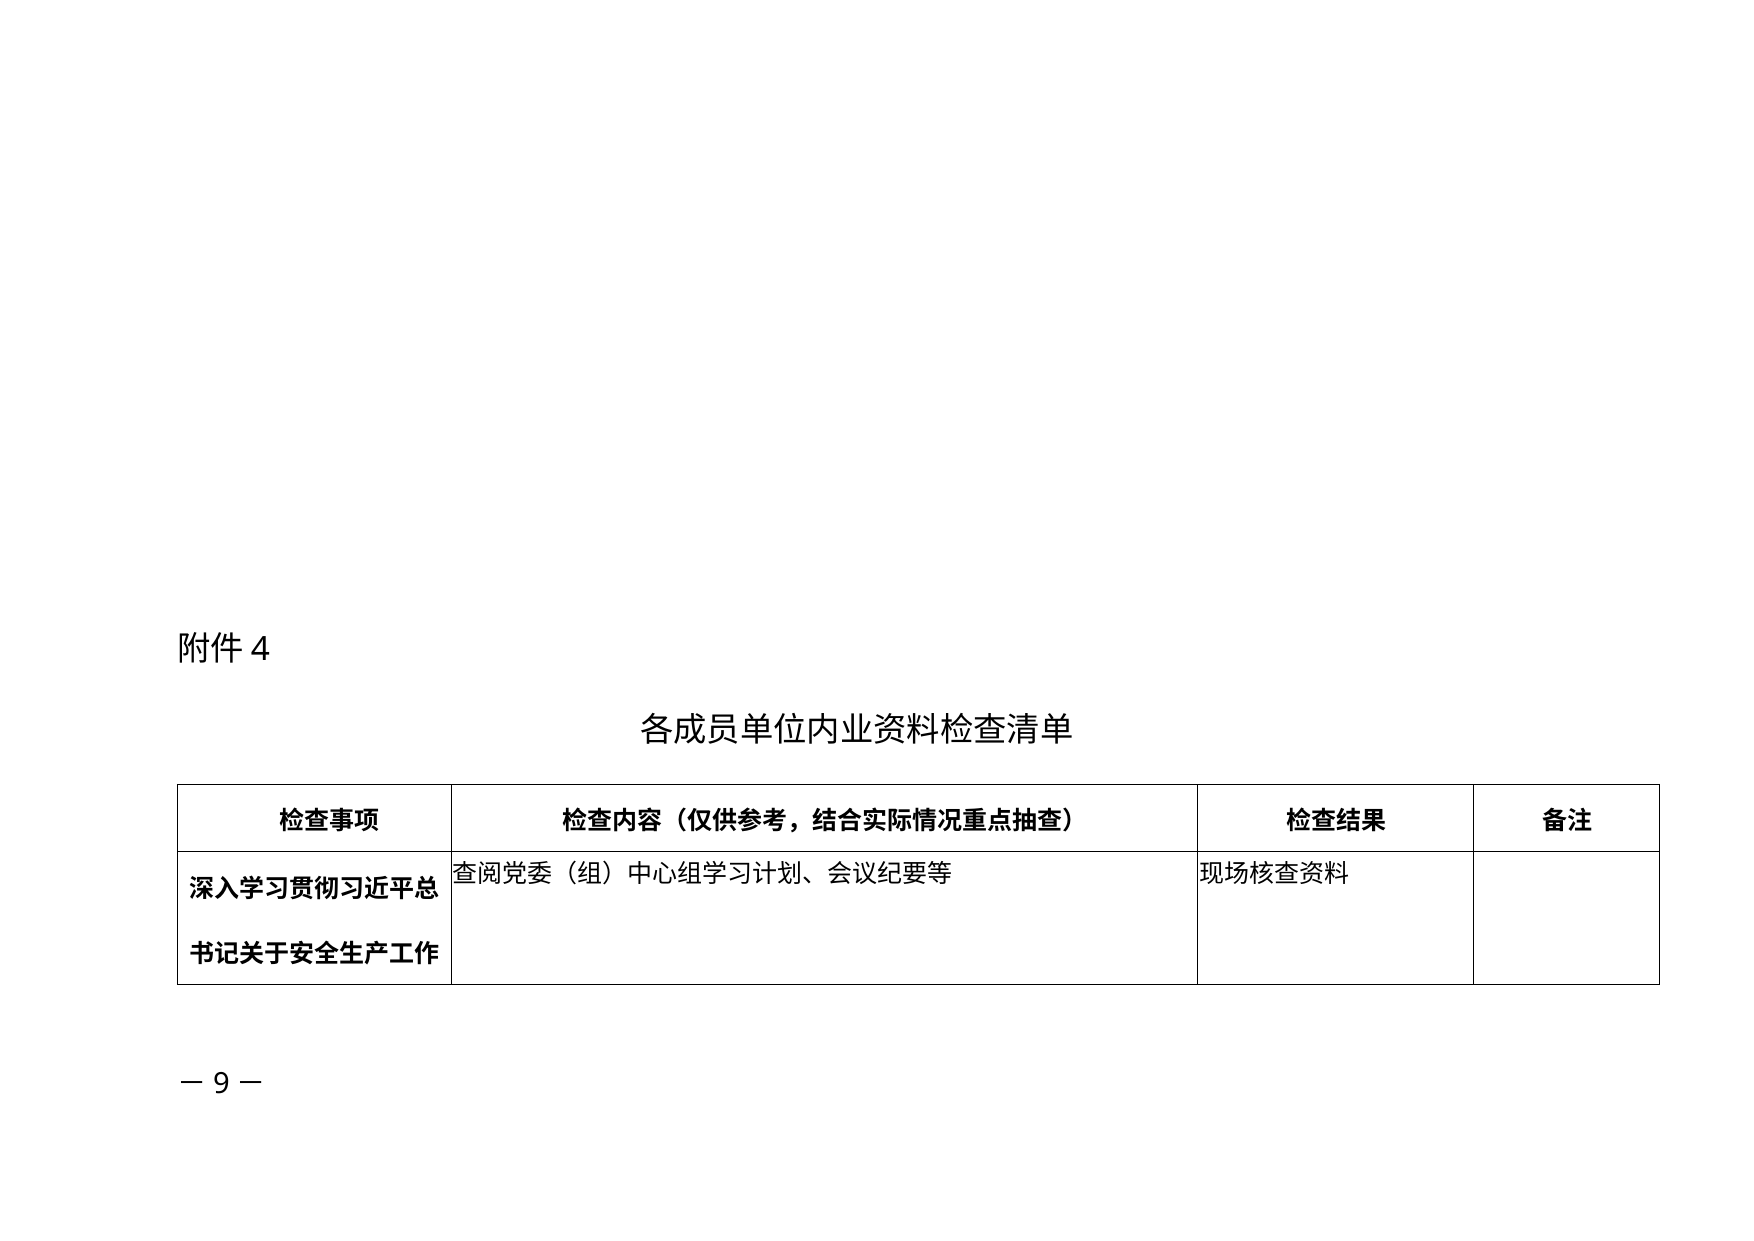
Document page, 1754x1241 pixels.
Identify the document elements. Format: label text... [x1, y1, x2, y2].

table_header 检查事项 [178, 785, 451, 851]
text 各成员单位内业资料检查清单 [177, 703, 1535, 751]
text 附件4 [177, 622, 1535, 670]
table_cell [1474, 852, 1659, 984]
table_header 备注 [1474, 785, 1659, 851]
table_cell 现场核查资料 [1198, 852, 1473, 984]
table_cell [178, 852, 451, 984]
table_header 检查结果 [1198, 785, 1473, 851]
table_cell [452, 852, 1197, 984]
table_header 检查内容（仅供参考，结合实际情况重点抽查） [452, 785, 1197, 851]
